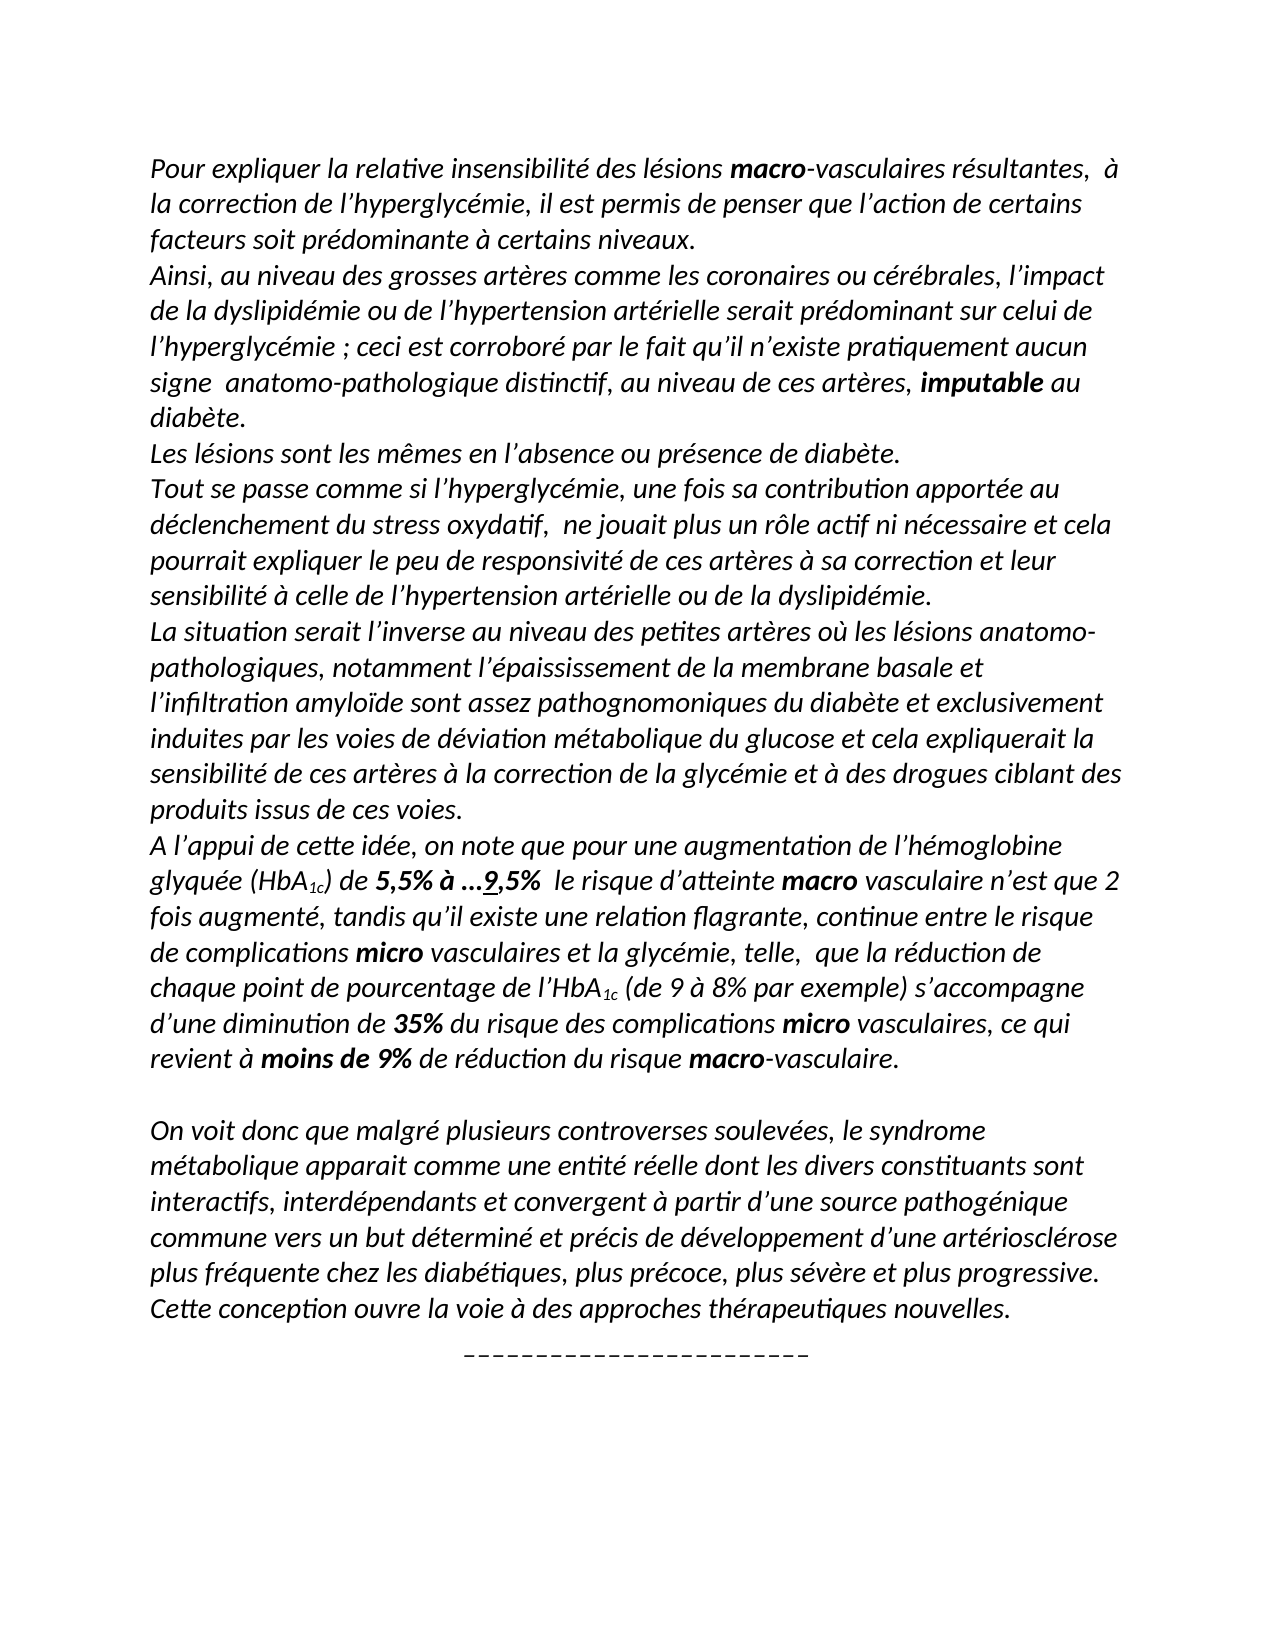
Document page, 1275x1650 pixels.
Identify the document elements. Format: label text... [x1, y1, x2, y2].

text ________________________ [150, 1326, 1125, 1361]
text Ainsi, au niveau des grosses artères comme les coronaires ou cérébrales, l’impact de la dyslipidémie ou de l’hypertension artérielle serait prédominant sur celui de l’hyperglycémie ; ceci est corroboré par le fait qu’il n’existe pratiquement aucun signe anatomo-pathologique distinctif, au niveau de ces artères, imputable au diabète. [150, 257, 1125, 435]
text A l’appui de cette idée, on note que pour une augmentation de l’hémoglobine glyquée (HbA1c) de 5,5% à …9,5% le risque d’atteinte macro vasculaire n’est que 2 fois augmenté, tandis qu’il existe une relation flagrante, continue entre le risque de complications micro vasculaires et la glycémie, telle, que la réduction de chaque point de pourcentage de l’HbA1c (de 9 à 8% par exemple) s’accompagne d’une diminution de 35% du risque des complications micro vasculaires, ce qui revient à moins de 9% de réduction du risque macro-vasculaire. [150, 827, 1125, 1076]
text On voit donc que malgré plusieurs controverses soulevées, le syndrome métabolique apparait comme une entité réelle dont les divers constituants sont interactifs, interdépendants et convergent à partir d’une source pathogénique commune vers un but déterminé et précis de développement d’une artériosclérose plus fréquente chez les diabétiques, plus précoce, plus sévère et plus progressive. [150, 1112, 1125, 1290]
text Les lésions sont les mêmes en l’absence ou présence de diabète. [150, 435, 1125, 471]
text Pour expliquer la relative insensibilité des lésions macro-vasculaires résultantes, à la correction de l’hyperglycémie, il est permis de penser que l’action de certains facteurs soit prédominante à certains niveaux. [150, 150, 1125, 257]
text Cette conception ouvre la voie à des approches thérapeutiques nouvelles. [150, 1290, 1125, 1326]
text Tout se passe comme si l’hyperglycémie, une fois sa contribution apportée au déclenchement du stress oxydatif, ne jouait plus un rôle actif ni nécessaire et cela pourrait expliquer le peu de responsivité de ces artères à sa correction et leur sensibilité à celle de l’hypertension artérielle ou de la dyslipidémie. [150, 471, 1125, 613]
text La situation serait l’inverse au niveau des petites artères où les lésions anatomo-pathologiques, notamment l’épaississement de la membrane basale et l’infiltration amyloïde sont assez pathognomoniques du diabète et exclusivement induites par les voies de déviation métabolique du glucose et cela expliquerait la sensibilité de ces artères à la correction de la glycémie et à des drogues ciblant des produits issus de ces voies. [150, 613, 1125, 827]
